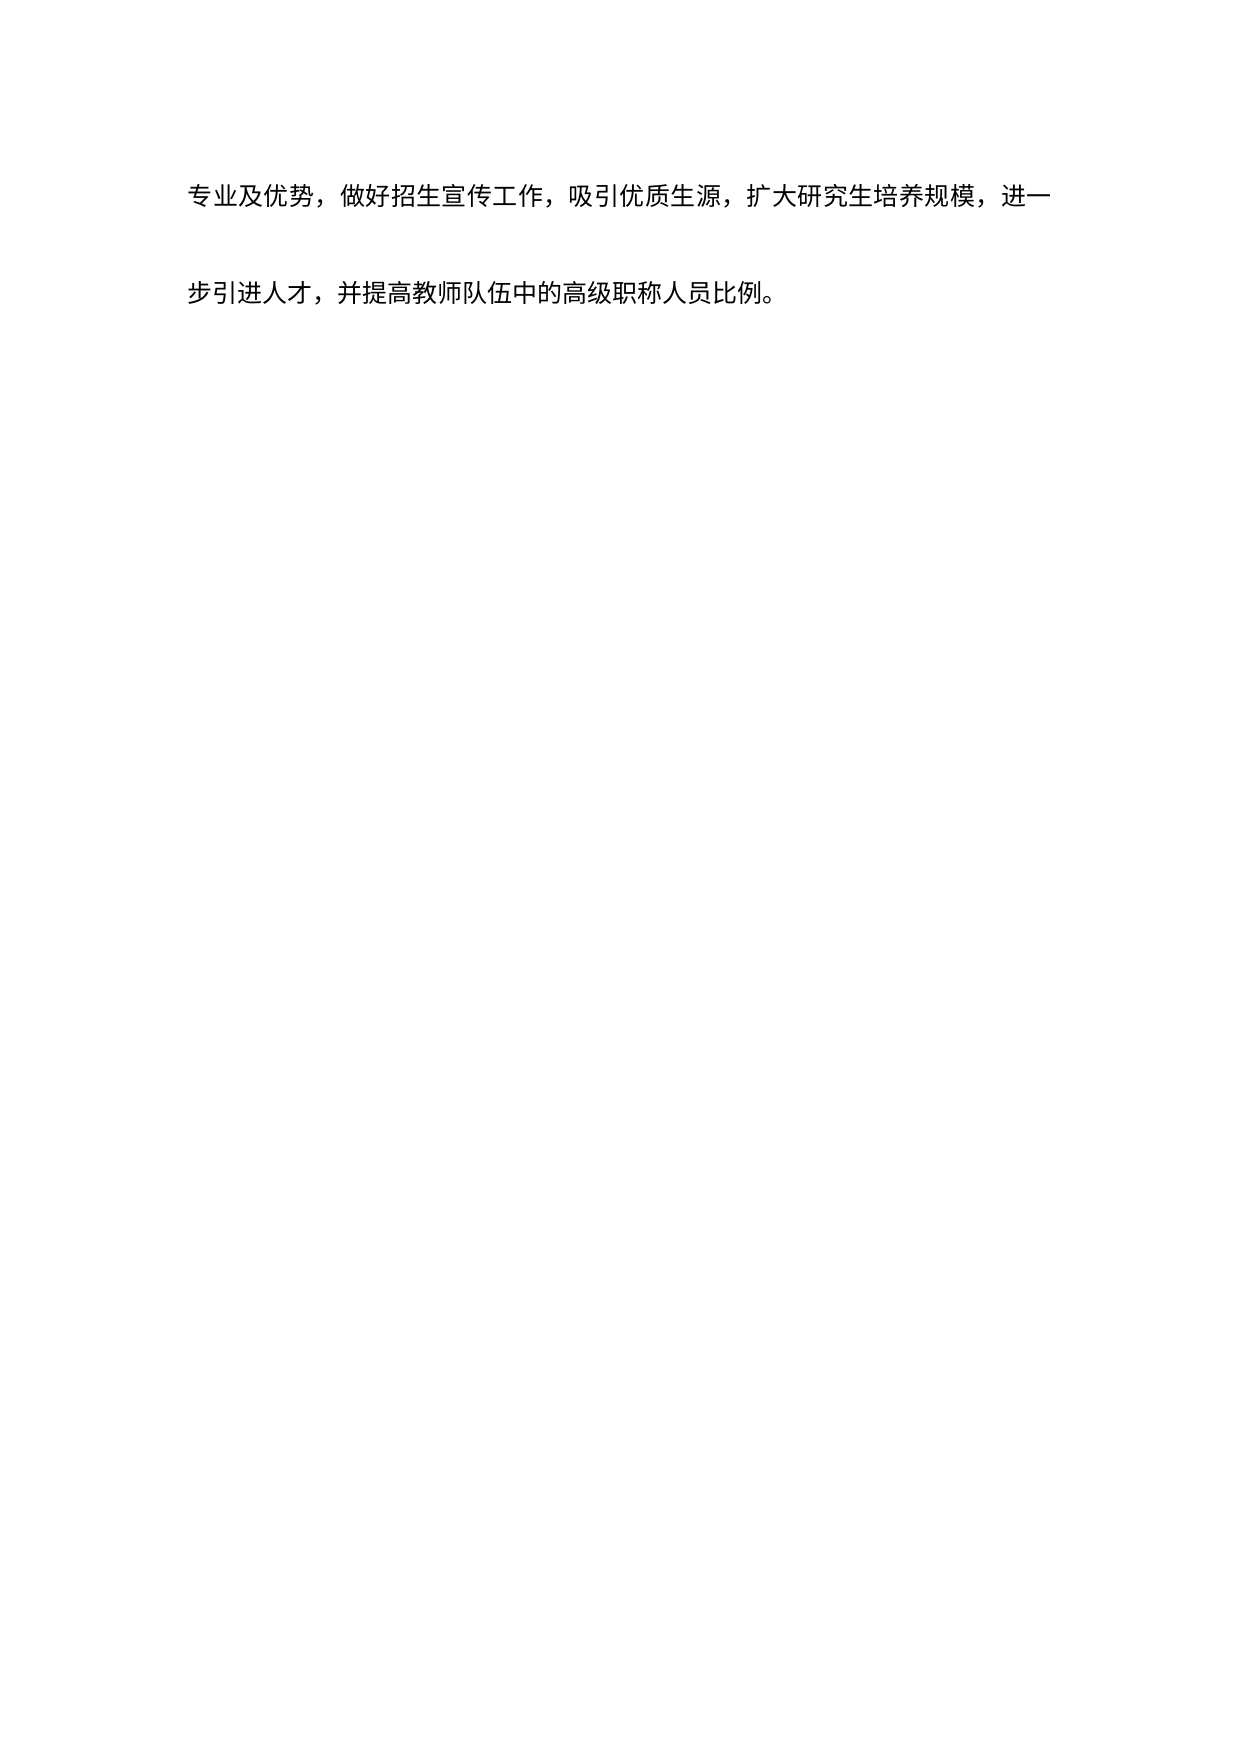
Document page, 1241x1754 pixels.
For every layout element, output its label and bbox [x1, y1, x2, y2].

text [187, 162, 1053, 324]
